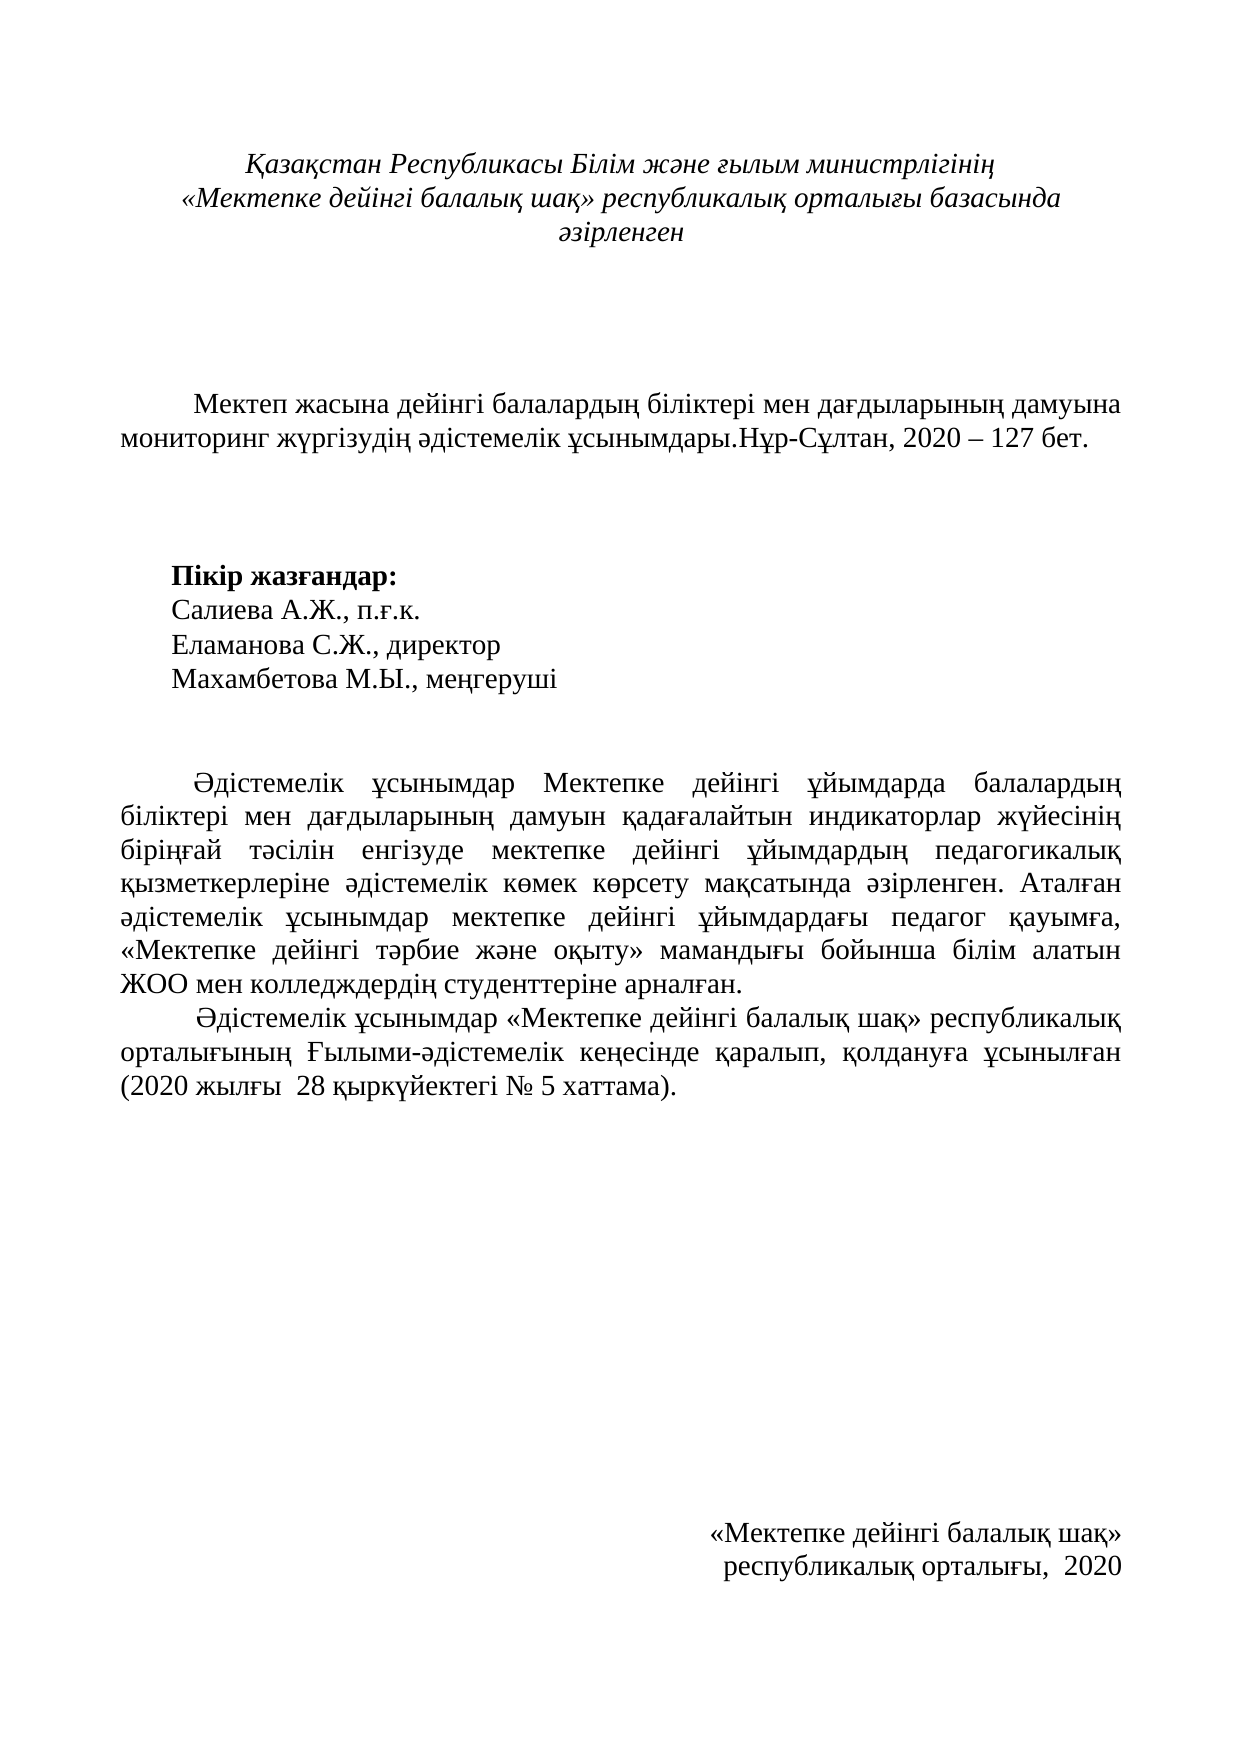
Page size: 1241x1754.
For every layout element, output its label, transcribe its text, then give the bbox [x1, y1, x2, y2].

text Қазақстан Республикасы Білім және ғылым министрлігінің [118, 146, 1122, 179]
text республикалық орталығы, 2020 [301, 1548, 1122, 1582]
text Әдістемелік ұсынымдар Мектепке дейінгі ұйымдарда балалардың біліктері мен дағдыларының дамуын қадағалайтын индикаторлар жүйесінің біріңғай тәсілін енгізуде мектепке дейінгі ұйымдардың педагогикалық қызметкерлеріне әдістемелік көмек көрсету мақсатында әзірленген. Аталған әдістемелік ұсынымдар мектепке дейінгі ұйымдардағы педагог қауымға, «Мектепке дейінгі тәрбие және оқыту» мамандығы бойынша білім алатын ЖОО мен колледждердің студенттеріне арналған. [120, 765, 1122, 999]
text Пікір жазғандар: [120, 558, 1122, 591]
text «Мектепке дейінгі балалық шақ» [301, 1515, 1122, 1548]
text Әдістемелік ұсынымдар «Мектепке дейінгі балалық шақ» республикалық орталығының Ғылыми-әдістемелік кеңесінде қаралып, қолдануға ұсынылған (2020 жылғы 28 қыркүйектегі № 5 хаттама). [120, 1001, 1122, 1101]
text Еламанова С.Ж., директор [120, 627, 1122, 660]
text Салиева А.Ж., п.ғ.к. [120, 592, 1122, 626]
text Мектеп жасына дейінгі балалардың біліктері мен дағдыларының дамуына мониторинг жүргізудің әдістемелік ұсынымдары.Нұр-Сұлтан, 2020 – 127 бет. [120, 386, 1122, 453]
text Махамбетова М.Ы., меңгеруші [120, 661, 1122, 695]
text «Мектепке дейінгі балалық шақ» республикалық орталығы базасында әзірленген [120, 181, 1122, 248]
